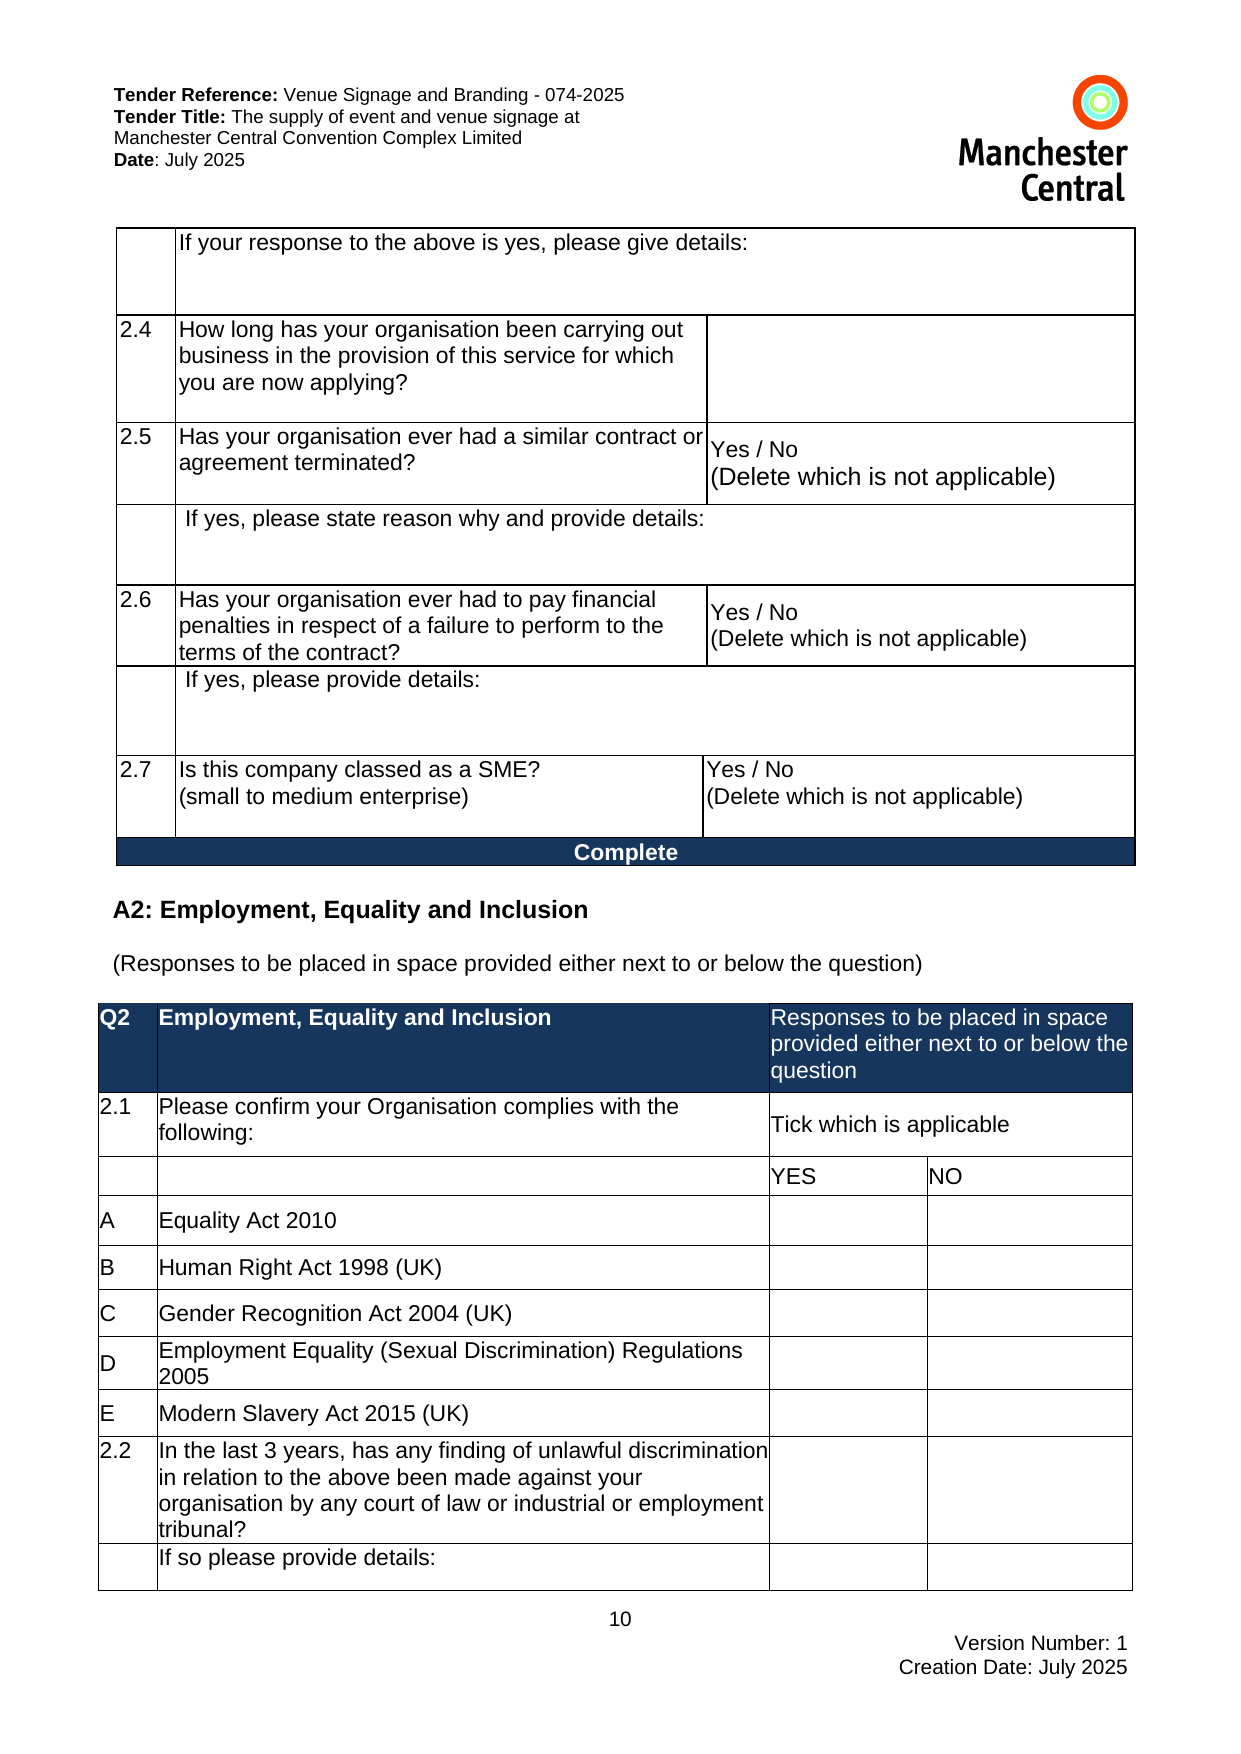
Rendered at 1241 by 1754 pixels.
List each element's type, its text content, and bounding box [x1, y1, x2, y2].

table_cell [117, 667, 175, 755]
table_cell 2.4 [117, 316, 175, 421]
table_cell Has your organisation ever had to pay financial penalties in respect of a failure to perform to the terms of the contract? [176, 586, 706, 665]
table_cell B [99, 1246, 157, 1289]
table_cell [770, 1246, 927, 1289]
table_cell [158, 1157, 769, 1195]
table_cell [928, 1544, 1132, 1589]
table_cell Please confirm your Organisation complies with the following: [158, 1093, 769, 1156]
table_cell [117, 505, 175, 584]
table_cell Yes / No (Delete which is not applicable) [708, 423, 1134, 504]
table_cell If your response to the above is yes, please give details: [176, 229, 1134, 314]
text (Responses to be placed in space provided either next to or below the question) [112, 950, 1128, 977]
table_cell [99, 1157, 157, 1195]
table_cell 2.2 [99, 1437, 157, 1543]
table_cell 2.1 [99, 1093, 157, 1156]
table_cell 2.5 [117, 423, 175, 504]
table_header Employment, Equality and Inclusion [158, 1003, 769, 1092]
table_cell How long has your organisation been carrying out business in the provision of this service for which you are now applying? [176, 316, 706, 421]
table_cell [770, 1437, 927, 1543]
table_cell If yes, please state reason why and provide details: [176, 505, 1134, 584]
table_cell NO [928, 1157, 1132, 1195]
text A2: Employment, Equality and Inclusion [112, 895, 1128, 924]
table_cell A [99, 1196, 157, 1245]
table_cell [117, 229, 175, 314]
table_header Responses to be placed in space provided either next to or below the question [770, 1004, 1132, 1092]
table_cell Complete [117, 838, 1134, 865]
table_cell C [99, 1290, 157, 1336]
table_cell [770, 1390, 927, 1436]
table_cell Yes / No (Delete which is not applicable) [704, 756, 1134, 837]
table_cell [770, 1544, 927, 1589]
table_cell [770, 1196, 927, 1245]
table_cell [708, 316, 1134, 421]
table_cell [928, 1290, 1132, 1336]
table_cell Is this company classed as a SME? (small to medium enterprise) [176, 756, 702, 837]
table_cell [928, 1196, 1132, 1245]
table_cell Gender Recognition Act 2004 (UK) [158, 1290, 769, 1336]
table_header Q2 [99, 1003, 157, 1092]
table_cell Modern Slavery Act 2015 (UK) [158, 1390, 769, 1436]
table_cell [99, 1544, 157, 1589]
table_cell [770, 1337, 927, 1389]
table_cell Employment Equality (Sexual Discrimination) Regulations 2005 [158, 1337, 769, 1389]
table_cell Tick which is applicable [770, 1093, 1132, 1156]
table_cell Yes / No (Delete which is not applicable) [708, 586, 1134, 665]
table_cell [928, 1390, 1132, 1436]
table_cell Equality Act 2010 [158, 1196, 769, 1245]
table_cell 2.6 [117, 586, 175, 665]
table_cell [928, 1437, 1132, 1543]
table_cell E [99, 1390, 157, 1436]
table_cell Human Right Act 1998 (UK) [158, 1246, 769, 1289]
table_cell YES [770, 1157, 927, 1195]
table_cell Has your organisation ever had a similar contract or agreement terminated? [176, 423, 706, 504]
table_cell [770, 1290, 927, 1336]
table_cell [928, 1337, 1132, 1389]
table_cell In the last 3 years, has any finding of unlawful discrimination in relation to the above been made against your organisation by any court of law or industrial or employment tribunal? [158, 1437, 769, 1543]
table_cell D [99, 1337, 157, 1389]
table_cell If yes, please provide details: [176, 667, 1134, 755]
table_cell If so please provide details: [158, 1544, 769, 1589]
table_cell 2.7 [117, 756, 175, 837]
table_cell [928, 1246, 1132, 1289]
